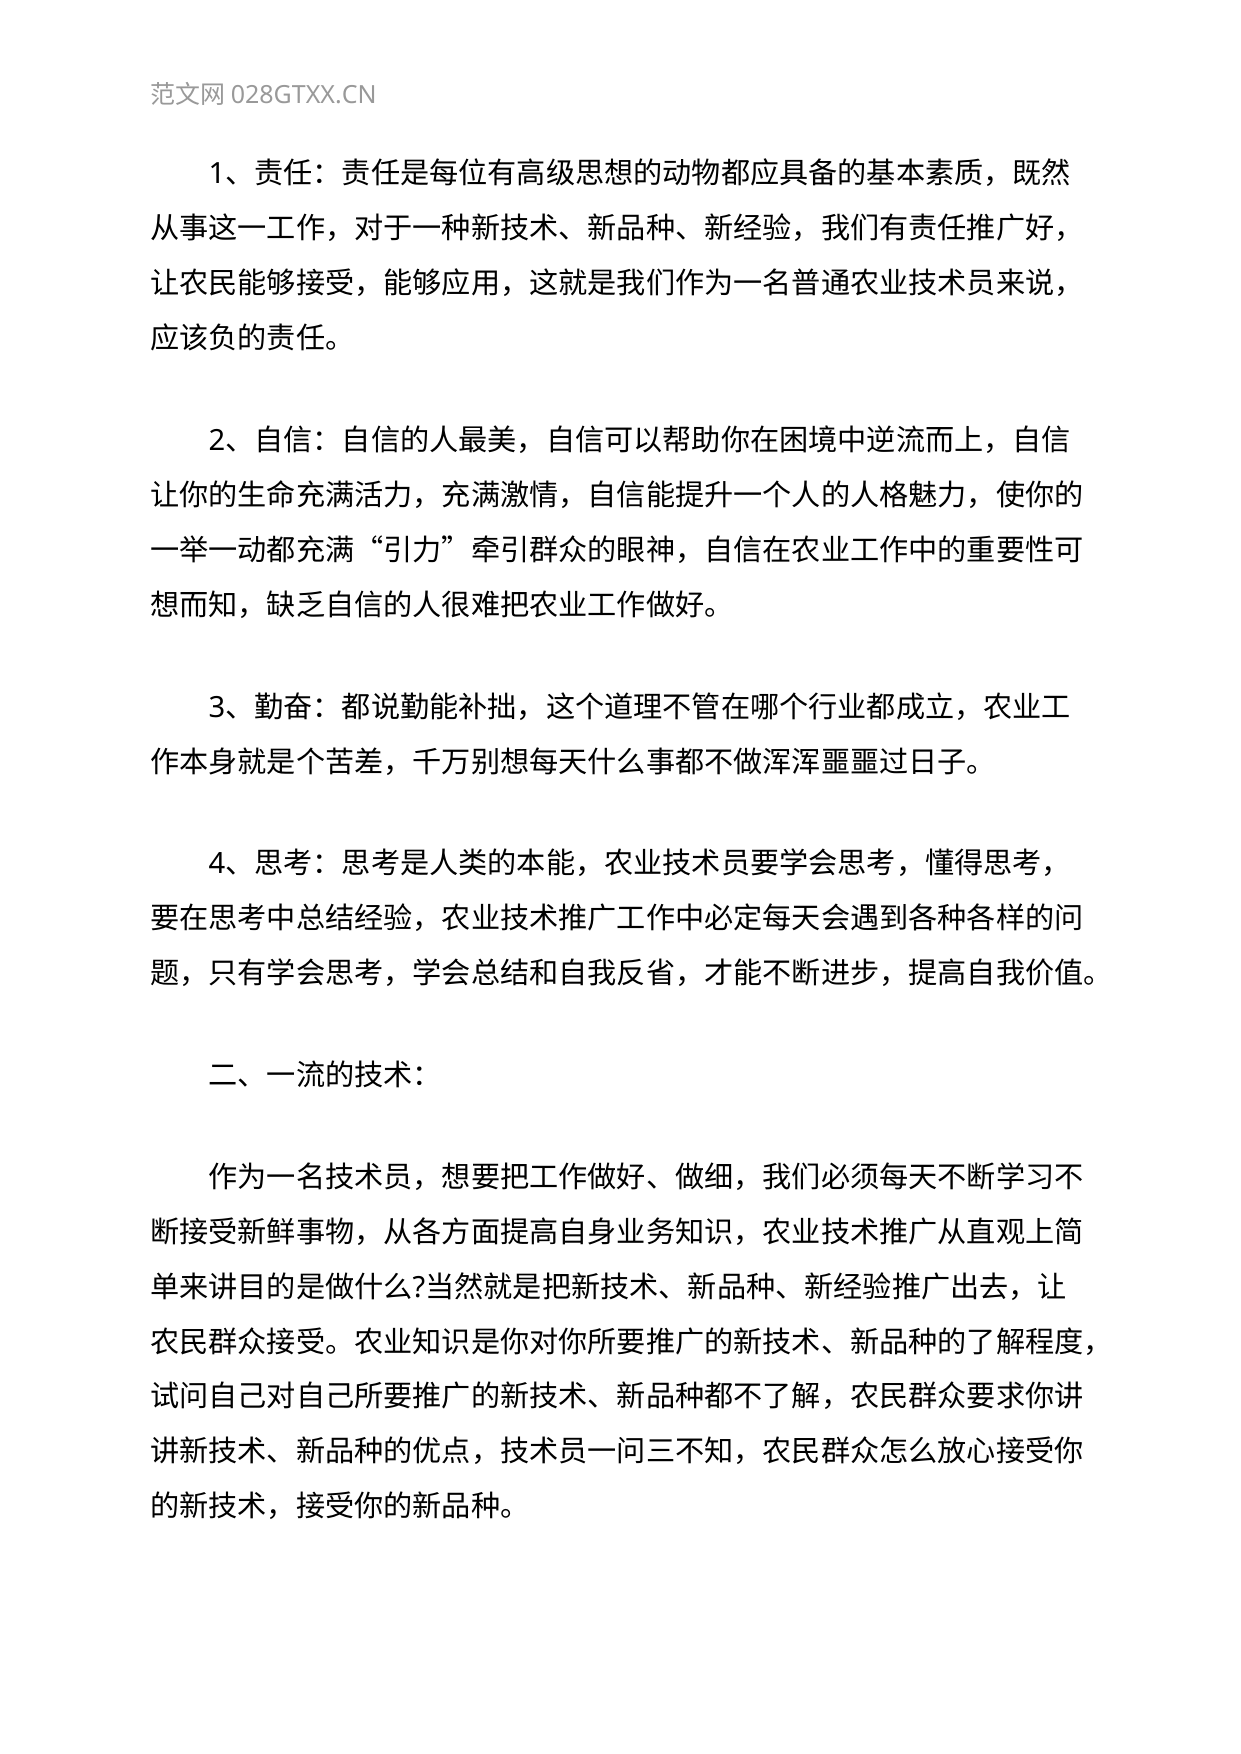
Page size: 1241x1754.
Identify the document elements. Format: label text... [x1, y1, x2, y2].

text 2、自信：自信的人最美，自信可以帮助你在困境中逆流而上，自信让你的生命充满活力，充满激情，自信能提升一个人的人格魅力，使你的一举一动都充满“引力”牵引群众的眼神，自信在农业工作中的重要性可想而知，缺乏自信的人很难把农业工作做好。 [150, 417, 1090, 624]
text 二、一流的技术： [150, 1052, 1090, 1094]
text 3、勤奋：都说勤能补拙，这个道理不管在哪个行业都成立，农业工作本身就是个苦差，千万别想每天什么事都不做浑浑噩噩过日子。 [150, 683, 1090, 780]
text 1、责任：责任是每位有高级思想的动物都应具备的基本素质，既然从事这一工作，对于一种新技术、新品种、新经验，我们有责任推广好，让农民能够接受，能够应用，这就是我们作为一名普通农业技术员来说，应该负的责任。 [150, 150, 1090, 357]
text 作为一名技术员，想要把工作做好、做细，我们必须每天不断学习不断接受新鲜事物，从各方面提高自身业务知识，农业技术推广从直观上简单来讲目的是做什么?当然就是把新技术、新品种、新经验推广出去，让农民群众接受。农业知识是你对你所要推广的新技术、新品种的了解程度，试问自己对自己所要推广的新技术、新品种都不了解，农民群众要求你讲讲新技术、新品种的优点，技术员一问三不知，农民群众怎么放心接受你的新技术，接受你的新品种。 [150, 1153, 1090, 1525]
text 4、思考：思考是人类的本能，农业技术员要学会思考，懂得思考，要在思考中总结经验，农业技术推广工作中必定每天会遇到各种各样的问题，只有学会思考，学会总结和自我反省，才能不断进步，提高自我价值。 [150, 840, 1090, 992]
